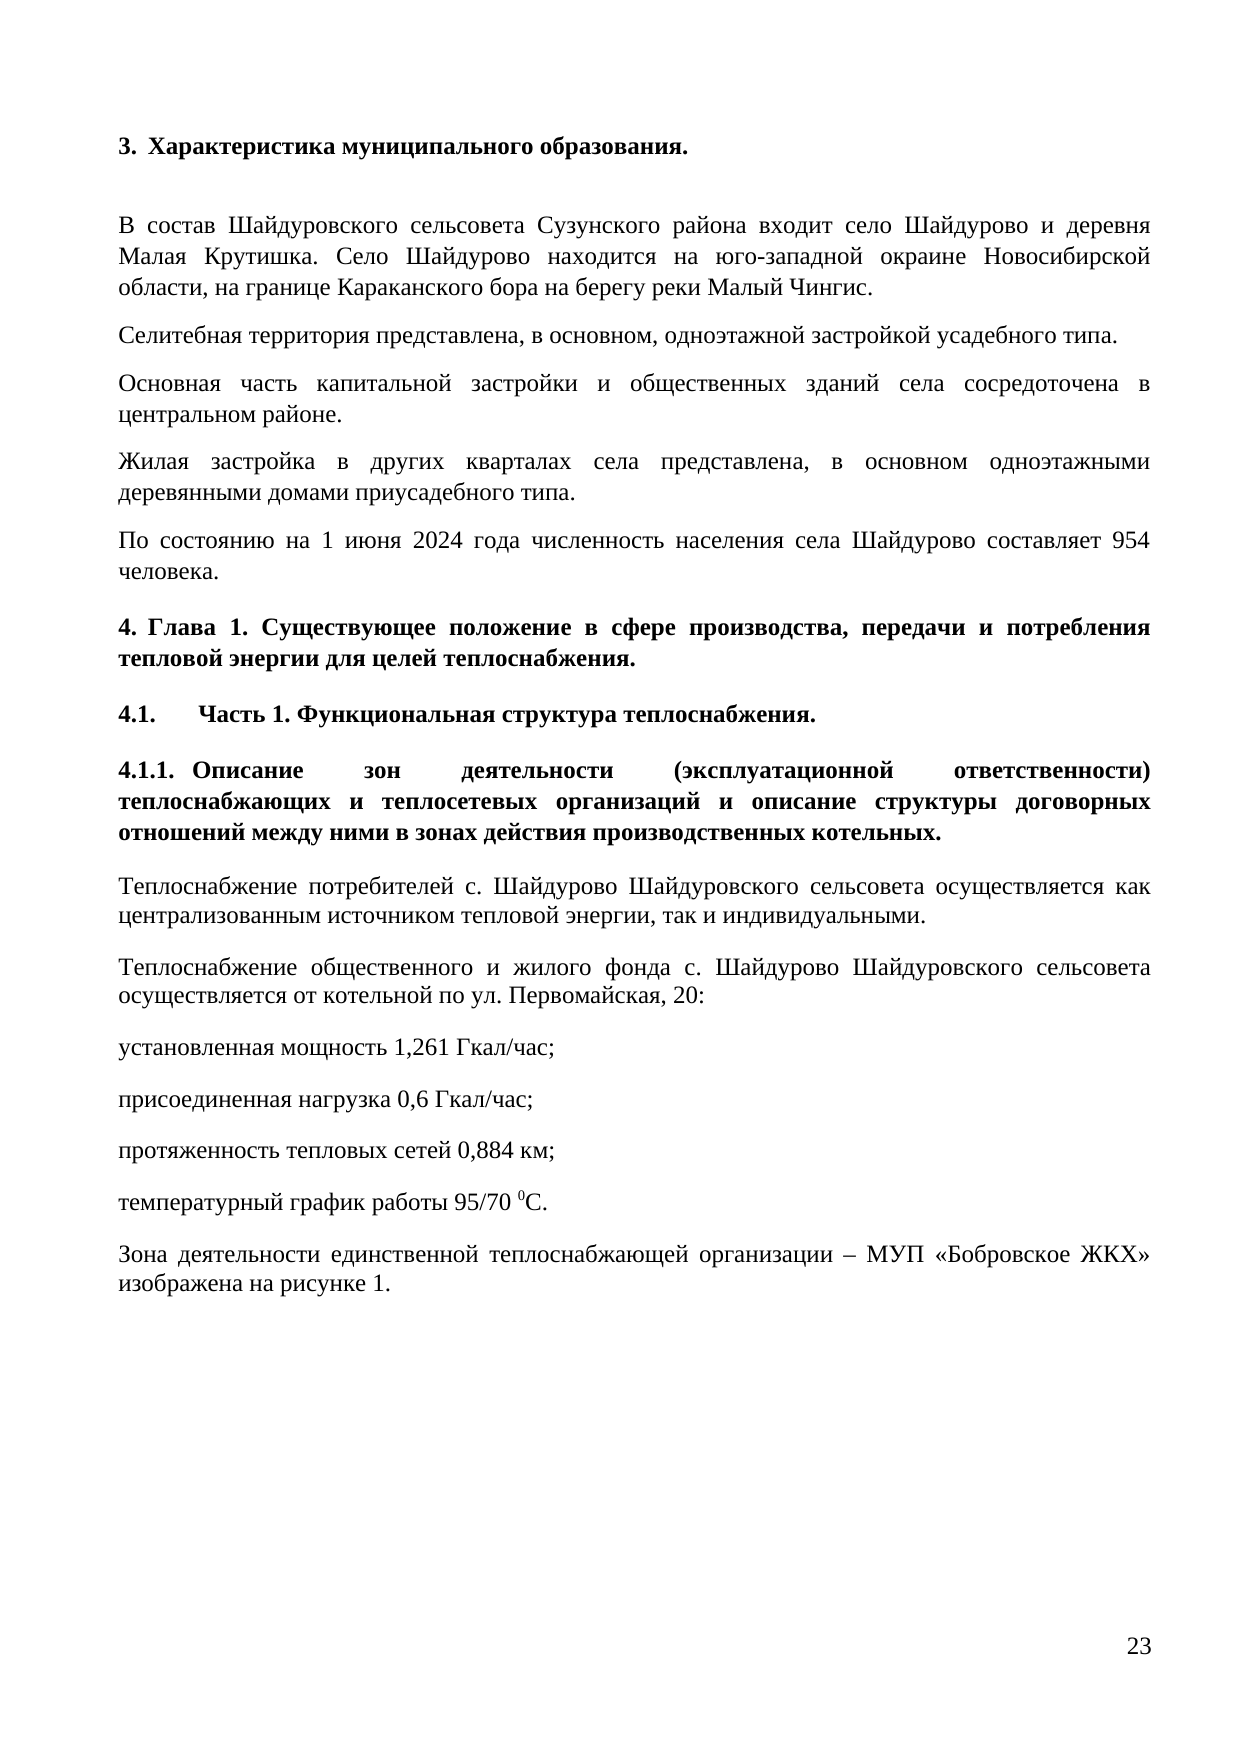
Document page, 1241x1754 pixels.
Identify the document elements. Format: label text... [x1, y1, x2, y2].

text Теплоснабжение потребителей с. Шайдурово Шайдуровского сельсовета осуществляется как централизованным источником тепловой энергии, так и индивидуальными. [118, 871, 1152, 929]
text Жилая застройка в других кварталах села представлена, в основном одноэтажными деревянными домами приусадебного типа. [118, 446, 1152, 506]
text установленная мощность 1,261 Гкал/час; [118, 1032, 1152, 1061]
text присоединенная нагрузка 0,6 Гкал/час; [118, 1084, 1152, 1113]
subtitle Описание зон деятельности (эксплуатационной ответственности) теплоснабжающих и теплосетевых организаций и описание структуры договорных отношений между ними в зонах действия производственных котельных. [118, 755, 1152, 846]
subtitle Характеристика муниципального образования. [118, 131, 1152, 160]
text Основная часть капитальной застройки и общественных зданий села сосредоточена в центральном районе. [118, 368, 1152, 427]
text температурный график работы 95/70 0С. [118, 1187, 1152, 1216]
text Теплоснабжение общественного и жилого фонда с. Шайдурово Шайдуровского сельсовета осуществляется от котельной по ул. Первомайская, 20: [118, 952, 1152, 1009]
subtitle Часть 1. Функциональная структура теплоснабжения. [118, 699, 1152, 728]
text Зона деятельности единственной теплоснабжающей организации – МУП «Бобровское ЖКХ» изображена на рисунке 1. [118, 1239, 1152, 1296]
text В состав Шайдуровского сельсовета Сузунского района входит село Шайдурово и деревня Малая Крутишка. Село Шайдурово находится на юго-западной окраине Новосибирской области, на границе Караканского бора на берегу реки Малый Чингис. [118, 210, 1152, 301]
subtitle Глава 1. Существующее положение в сфере производства, передачи и потребления тепловой энергии для целей теплоснабжения. [118, 612, 1152, 672]
text протяженность тепловых сетей 0,884 км; [118, 1136, 1152, 1164]
text Селитебная территория представлена, в основном, одноэтажной застройкой усадебного типа. [118, 320, 1152, 349]
text По состоянию на 1 июня 2024 года численность населения села Шайдурово составляет 954 человека. [118, 525, 1152, 585]
